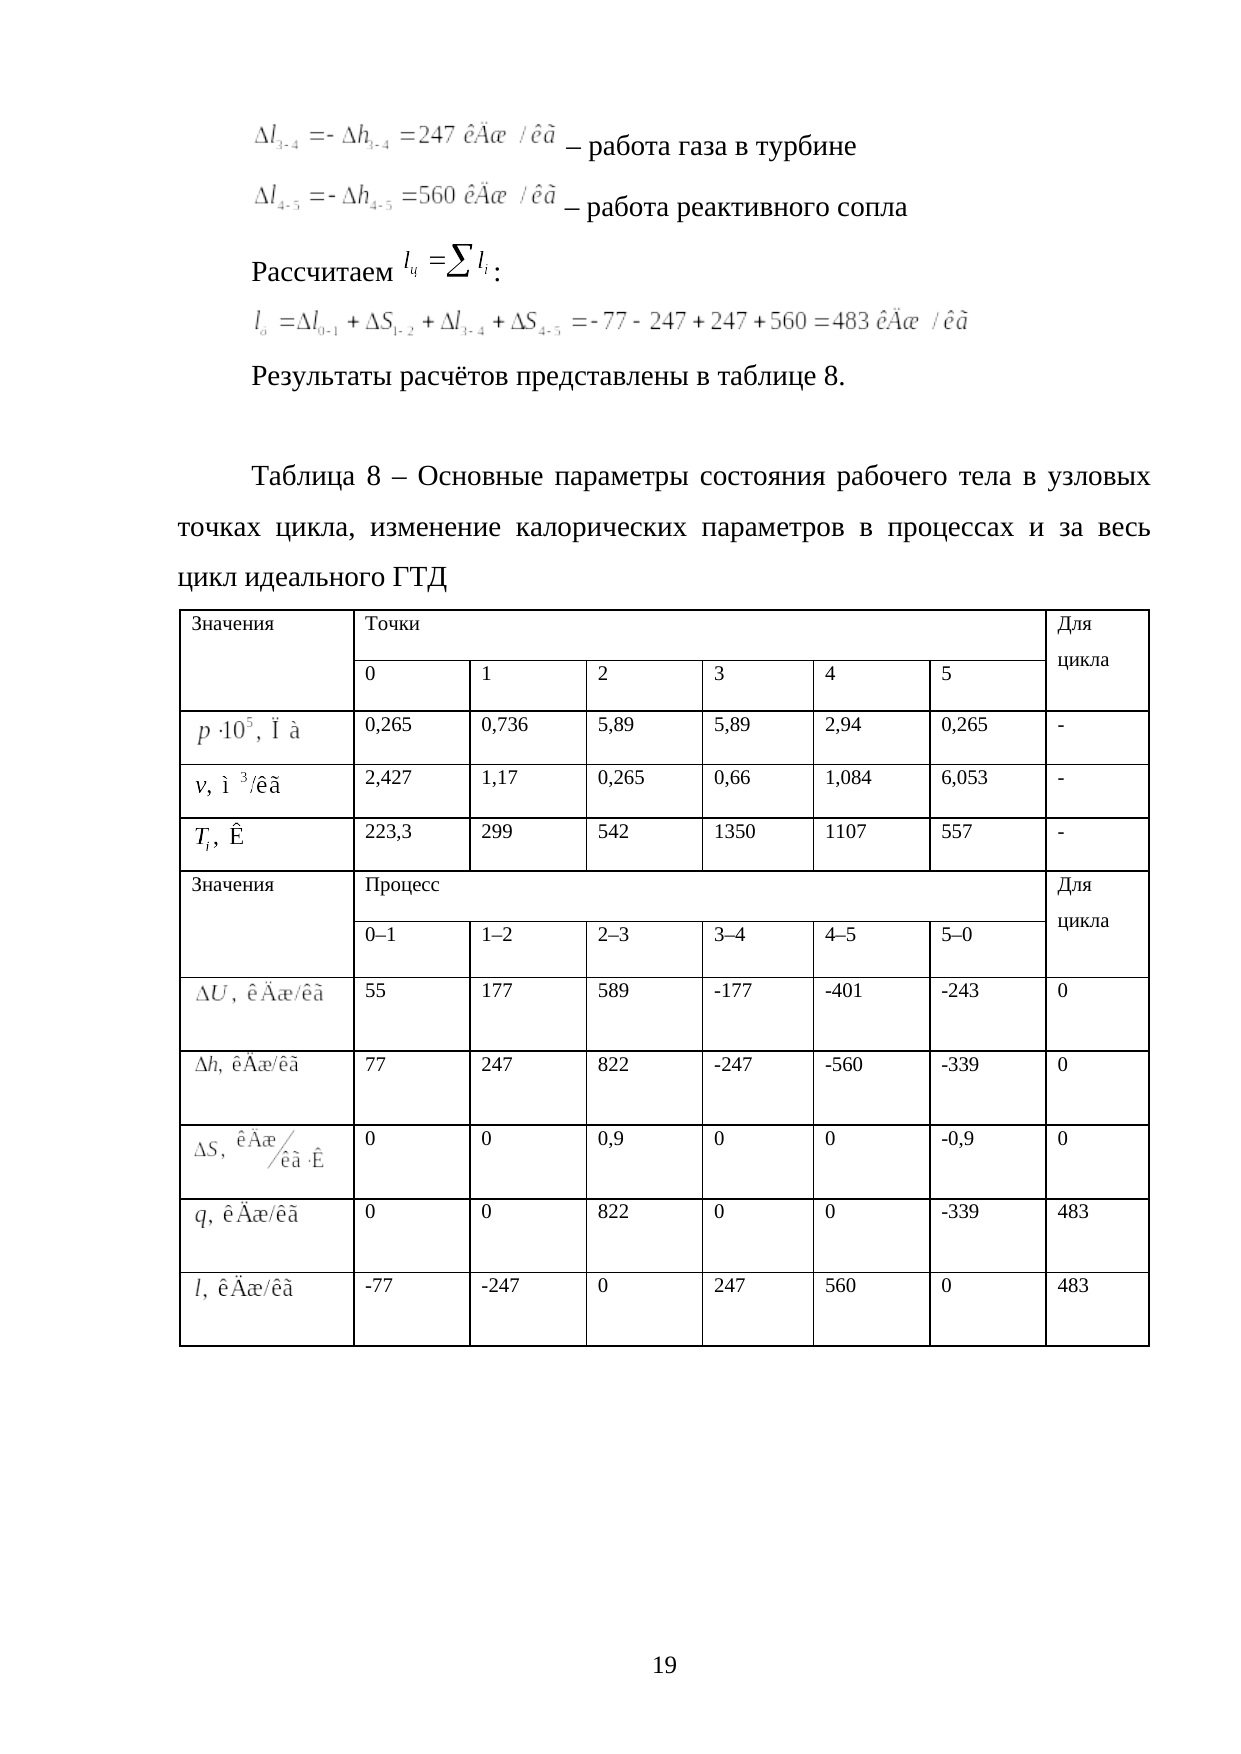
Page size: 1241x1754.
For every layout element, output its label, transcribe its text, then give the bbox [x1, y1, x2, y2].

table_cell 2,94 [814, 712, 929, 764]
table_cell [181, 712, 353, 764]
table_cell 1,17 [471, 765, 586, 817]
table_cell 1350 [703, 819, 813, 870]
table_cell 5,89 [703, 712, 813, 764]
table_cell 0 [587, 1273, 702, 1345]
table_cell - [1047, 819, 1148, 870]
text Таблица 8 – Основные параметры состояния рабочего тела в узловых точках цикла, изменение калорических параметров в процессах и за весь цикл идеального ГТД [177, 458, 1152, 593]
table_cell - [1047, 765, 1148, 817]
table_cell 0 [355, 1126, 469, 1198]
table_cell 5 [931, 661, 1045, 710]
table_cell 0,265 [587, 765, 702, 817]
text – работа газа в турбине [177, 118, 1152, 162]
table_cell 3 [703, 661, 813, 710]
table_cell Значения [181, 872, 353, 977]
table_cell 4–5 [814, 922, 929, 977]
table_cell -339 [931, 1052, 1045, 1124]
table_cell 247 [703, 1273, 813, 1345]
table_cell 560 [814, 1273, 929, 1345]
table_cell -247 [471, 1273, 586, 1345]
table_cell 0,265 [355, 712, 469, 764]
table_cell [181, 1126, 353, 1198]
table_cell 6,053 [931, 765, 1045, 817]
table_cell 0 [1047, 1126, 1148, 1198]
table_cell 483 [1047, 1273, 1148, 1345]
table_cell [181, 765, 353, 817]
table_cell 0 [355, 1200, 469, 1272]
table_cell 0 [1047, 1052, 1148, 1124]
text – работа реактивного сопла [177, 179, 1152, 222]
table_cell 0,66 [703, 765, 813, 817]
table_cell 0 [703, 1126, 813, 1198]
table_cell 0 [931, 1273, 1045, 1345]
table_cell [181, 1200, 353, 1272]
table_cell 0 [814, 1126, 929, 1198]
table_cell 3–4 [703, 922, 813, 977]
table_cell 1,084 [814, 765, 929, 817]
table_header Значения [181, 611, 353, 710]
table_cell 0 [703, 1200, 813, 1272]
table_cell 557 [931, 819, 1045, 870]
table_cell [181, 819, 353, 870]
table_cell 0,9 [587, 1126, 702, 1198]
table_cell -247 [703, 1052, 813, 1124]
table_cell 2 [587, 661, 702, 710]
table_cell 0,736 [471, 712, 586, 764]
table_cell 542 [587, 819, 702, 870]
table_cell 1107 [814, 819, 929, 870]
table_cell - [1047, 712, 1148, 764]
table_header Для цикла [1047, 611, 1148, 710]
table_cell -0,9 [931, 1126, 1045, 1198]
table_cell 177 [471, 978, 586, 1050]
table_cell 2,427 [355, 765, 469, 817]
table_cell -401 [814, 978, 929, 1050]
table_cell 5,89 [587, 712, 702, 764]
table_cell Процесс [355, 872, 1045, 921]
table_cell 2–3 [587, 922, 702, 977]
table_cell -77 [355, 1273, 469, 1345]
table_cell -560 [814, 1052, 929, 1124]
table_cell 1 [471, 661, 586, 710]
table_cell 0 [1047, 978, 1148, 1050]
table_cell 0 [355, 661, 469, 710]
table_cell 0,265 [931, 712, 1045, 764]
table_cell 1–2 [471, 922, 586, 977]
table_cell -243 [931, 978, 1045, 1050]
table_cell 0 [471, 1126, 586, 1198]
table_cell 0 [814, 1200, 929, 1272]
table_cell [181, 1052, 353, 1124]
table_cell 822 [587, 1052, 702, 1124]
table_cell 0–1 [355, 922, 469, 977]
table_cell 5–0 [931, 922, 1045, 977]
table_cell 77 [355, 1052, 469, 1124]
table_cell 483 [1047, 1200, 1148, 1272]
table_cell -339 [931, 1200, 1045, 1272]
text Результаты расчётов представлены в таблице 8. [177, 358, 1152, 391]
table_cell 0 [471, 1200, 586, 1272]
table_cell [181, 1273, 353, 1345]
text Рассчитаем : [177, 239, 1152, 288]
table_cell 55 [355, 978, 469, 1050]
table_cell -177 [703, 978, 813, 1050]
table_cell 589 [587, 978, 702, 1050]
table_cell [181, 978, 353, 1050]
table_cell 223,3 [355, 819, 469, 870]
table_cell Для цикла [1047, 872, 1148, 977]
table_cell 4 [814, 661, 929, 710]
table_cell 247 [471, 1052, 586, 1124]
table_cell 299 [471, 819, 586, 870]
table_cell 822 [587, 1200, 702, 1272]
table_header Точки [355, 611, 1045, 659]
